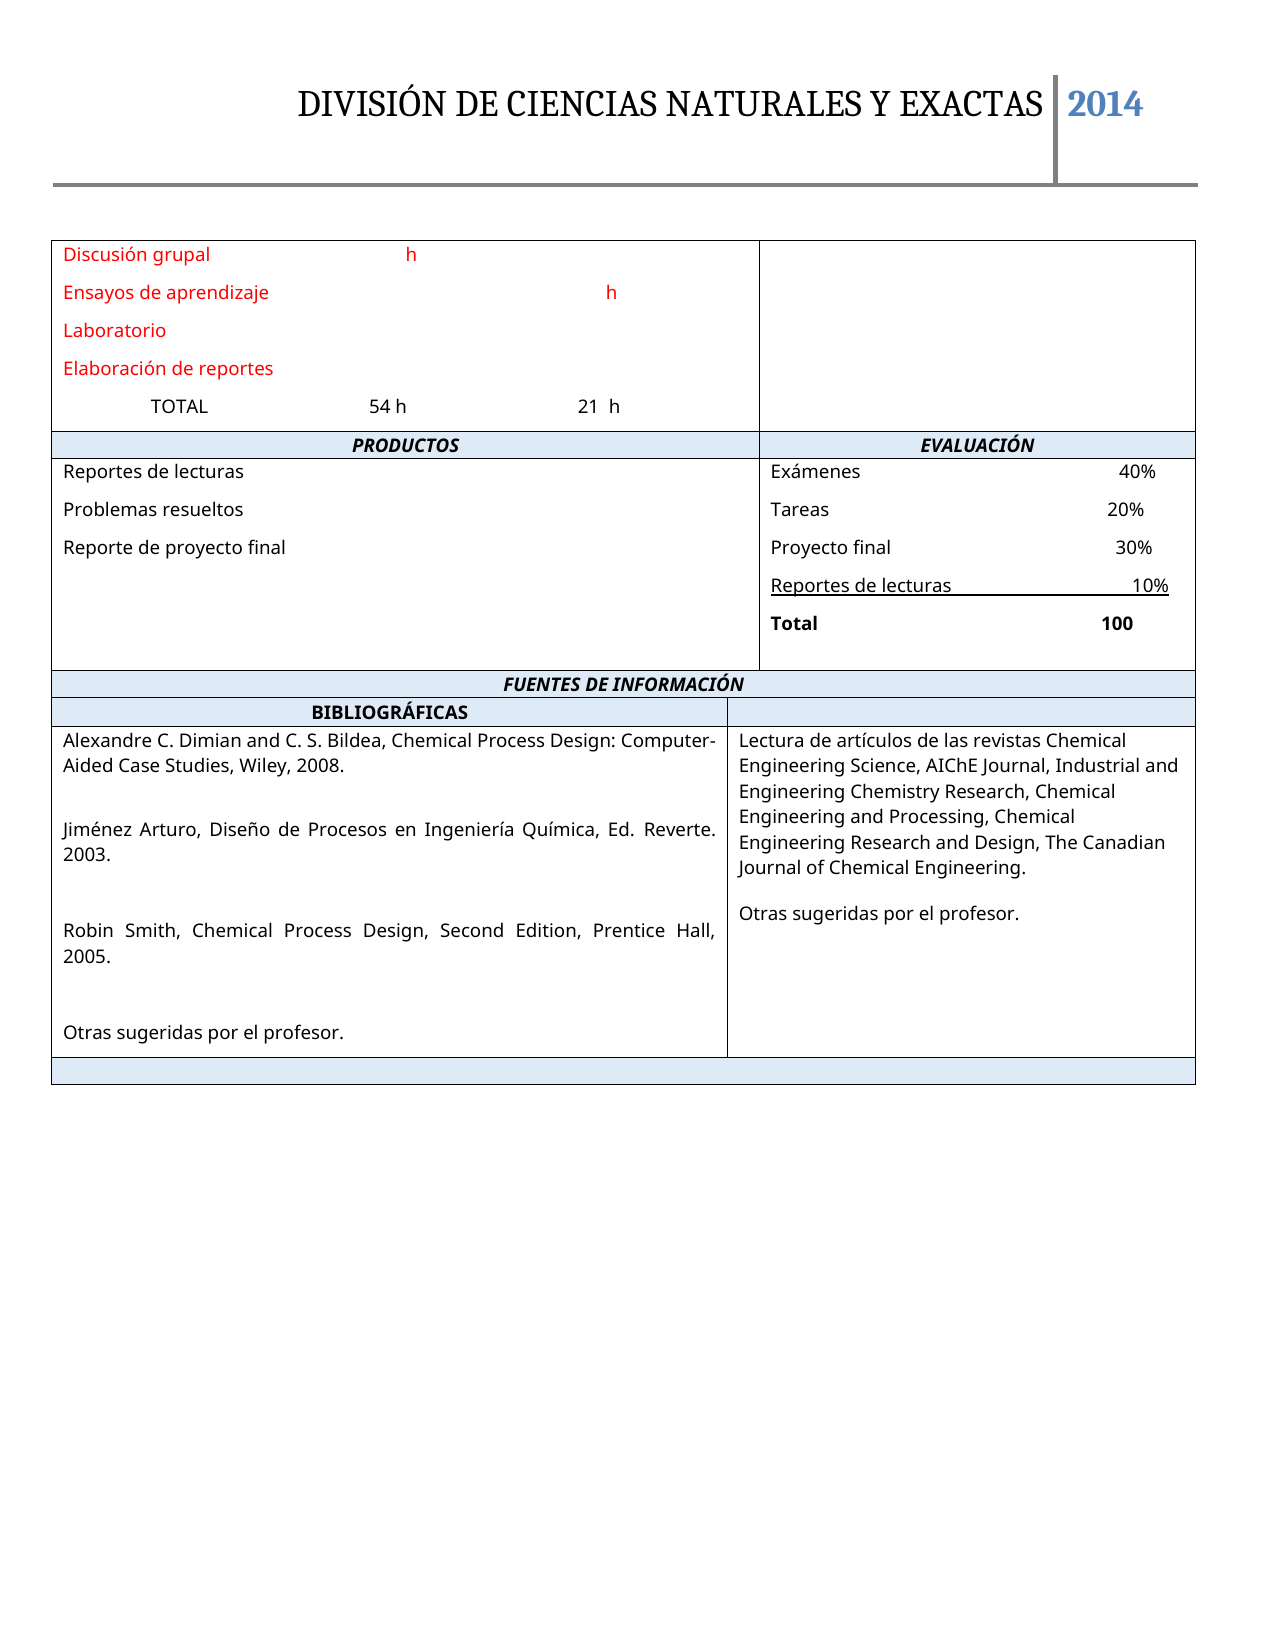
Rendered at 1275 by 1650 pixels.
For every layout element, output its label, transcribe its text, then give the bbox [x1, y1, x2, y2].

table_cell BIBLIOGRÁFICAS [52, 698, 727, 726]
table_cell [728, 698, 1195, 726]
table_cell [52, 241, 759, 431]
table_cell Reportes de lecturas Problemas resueltos Reporte de proyecto final [52, 459, 759, 670]
table_cell Lectura de artículos de las revistas Chemical Engineering Science, AIChE Journal, Industrial and Engineering Chemistry Research, Chemical Engineering and Processing, Chemical Engineering Research and Design, The Canadian Journal of Chemical Engineering. Otras sugeridas por el profesor. [728, 727, 1195, 1057]
table_cell EVALUACIÓN [760, 432, 1195, 458]
table_cell PRODUCTOS [52, 432, 759, 458]
table_cell FUENTES DE INFORMACIÓN [52, 671, 1195, 697]
table_cell Exámenes 40% Tareas 20% Proyecto final 30% Reportes de lecturas 10% Total 100 [760, 459, 1195, 670]
table_cell Alexandre C. Dimian and C. S. Bildea, Chemical Process Design: Computer-Aided Case Studies, Wiley, 2008. Jiménez Arturo, Diseño de Procesos en Ingeniería Química, Ed. Reverte. 2003. Robin Smith, Chemical Process Design, Second Edition, Prentice Hall, 2005. Otras sugeridas por el profesor. [52, 727, 727, 1057]
table_cell [52, 1058, 1195, 1084]
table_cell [760, 241, 1195, 431]
